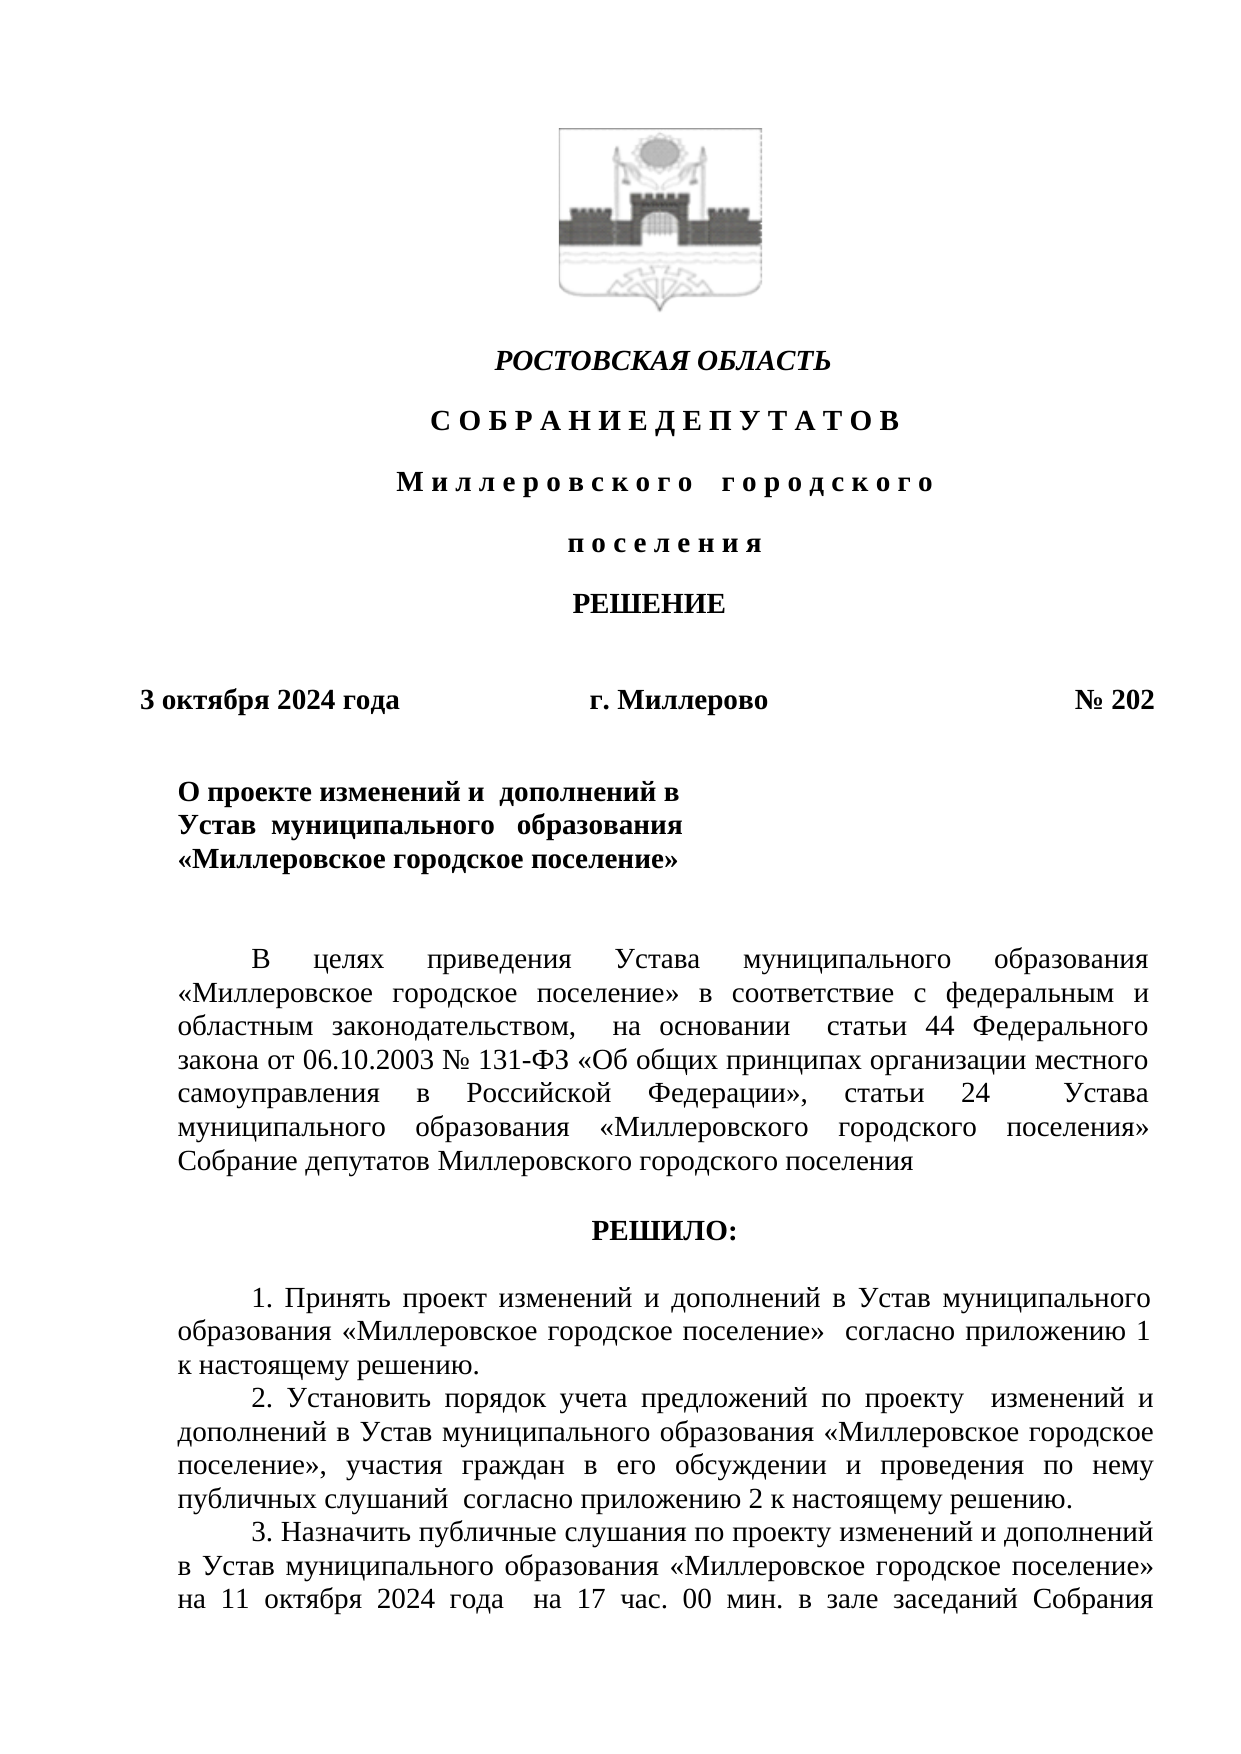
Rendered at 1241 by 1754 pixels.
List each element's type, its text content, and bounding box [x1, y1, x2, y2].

text п о с е л е н и я [177, 525, 1152, 558]
text 1. Принять проект изменений и дополнений в Устав муниципального образования «Миллеровское городское поселение» согласно приложению 1 к настоящему решению. [177, 1280, 1152, 1380]
text РЕШЕНИЕ [146, 586, 1152, 619]
text Устав муниципального образования [177, 807, 1152, 841]
text 2. Установить порядок учета предложений по проекту изменений и дополнений в Устав муниципального образования «Миллеровское городское поселение», участия граждан в его обсуждении и проведения по нему публичных слушаний согласно приложению 2 к настоящему решению. [177, 1380, 1155, 1514]
text О проекте изменений и дополнений в [177, 774, 1152, 807]
text РОСТОВСКАЯ ОБЛАСТЬ [177, 343, 1152, 376]
text С О Б Р А Н И Е Д Е П У Т А Т О В [177, 403, 1152, 437]
text В целях приведения Устава муниципального образования «Миллеровское городское поселение» в соответствие с федеральным и областным законодательством, на основании статьи 44 Федерального закона от 06.10.2003 № 131-ФЗ «Об общих принципах организации местного самоуправления в Российской Федерации», статьи 24 Устава муниципального образования «Миллеровского городского поселения» Собрание депутатов Миллеровского городского поселения [177, 941, 1149, 1176]
text 3 октября 2024 года г. Миллерово № 202 [140, 682, 1167, 716]
text «Миллеровское городское поселение» [177, 841, 1152, 874]
text М и л л е р о в с к о г о г о р о д с к о г о [177, 464, 1152, 498]
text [177, 1514, 1155, 1615]
text РЕШИЛО: [177, 1213, 1152, 1246]
